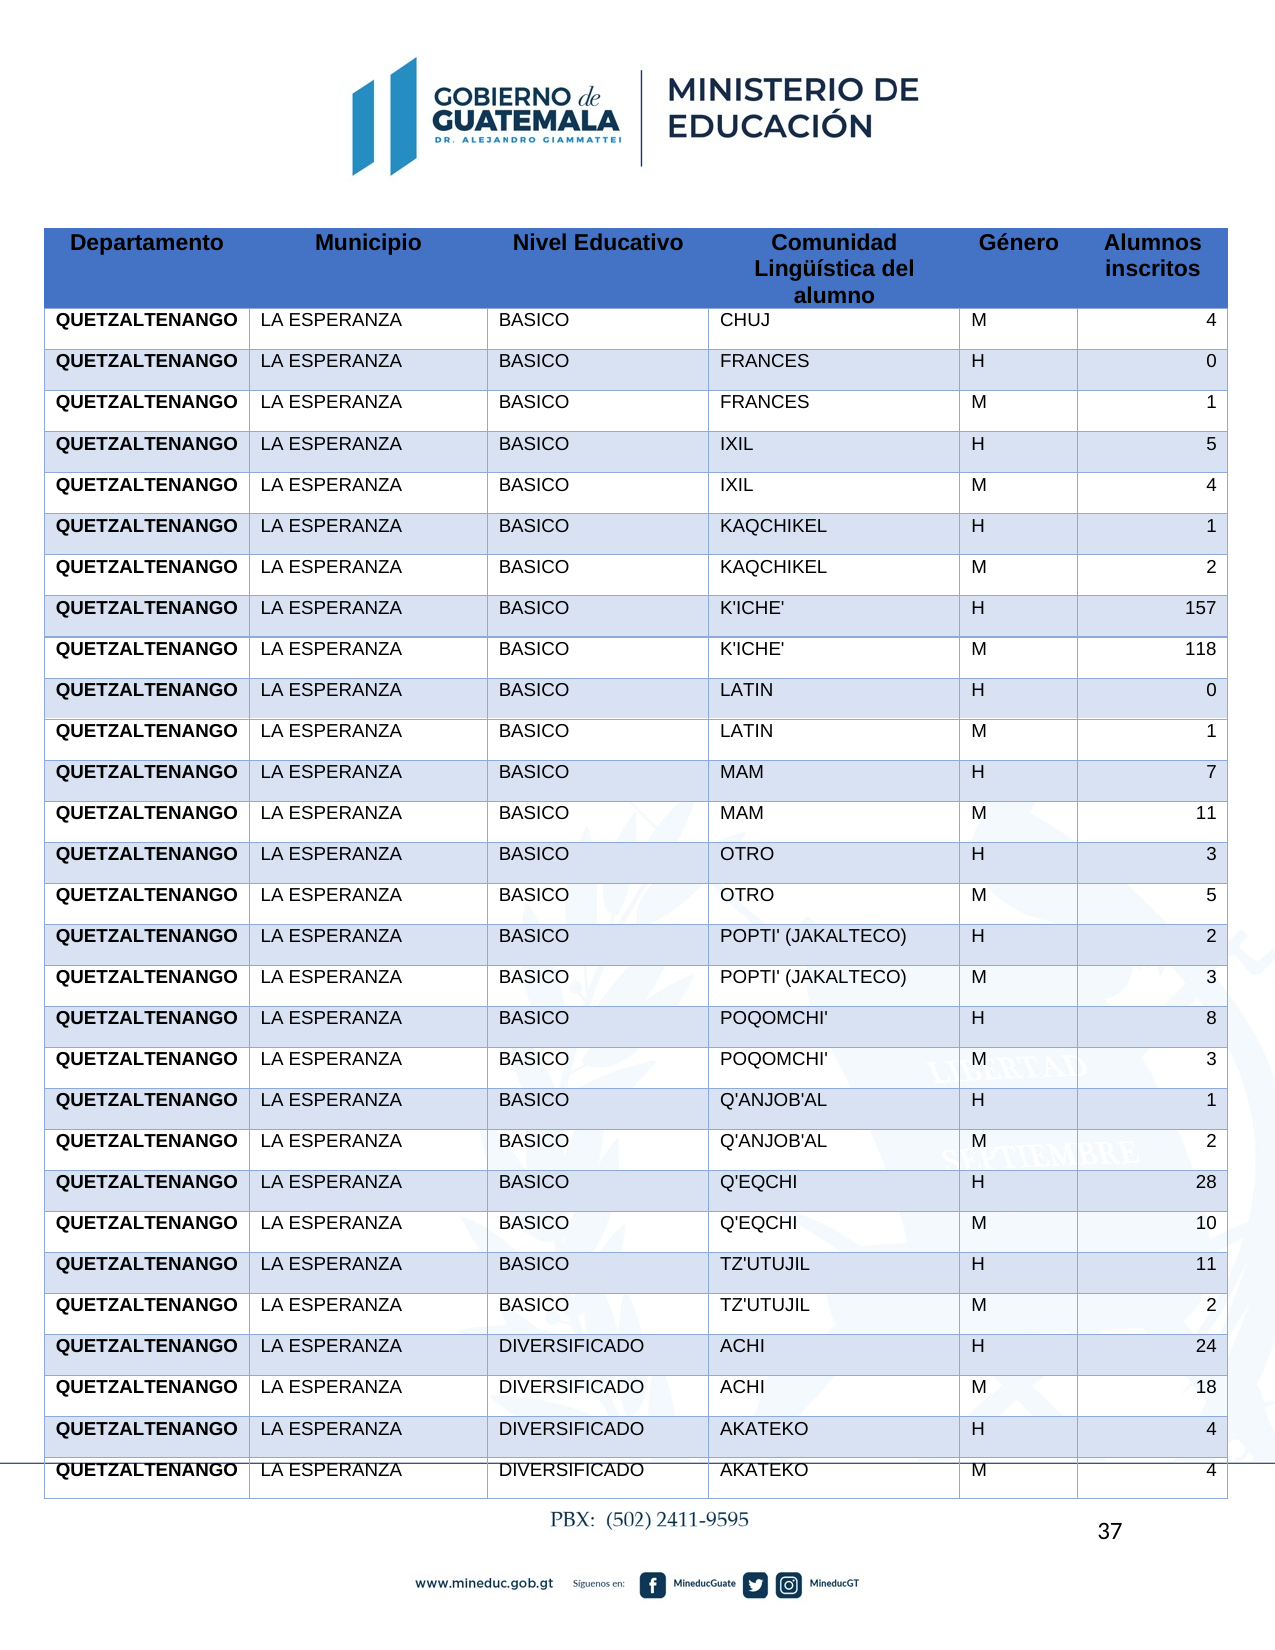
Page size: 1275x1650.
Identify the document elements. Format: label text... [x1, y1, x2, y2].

table_header Comunidad Lingüística del alumno [709, 229, 959, 308]
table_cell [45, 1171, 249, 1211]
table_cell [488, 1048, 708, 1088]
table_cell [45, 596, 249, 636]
table_header Nivel Educativo [488, 229, 708, 308]
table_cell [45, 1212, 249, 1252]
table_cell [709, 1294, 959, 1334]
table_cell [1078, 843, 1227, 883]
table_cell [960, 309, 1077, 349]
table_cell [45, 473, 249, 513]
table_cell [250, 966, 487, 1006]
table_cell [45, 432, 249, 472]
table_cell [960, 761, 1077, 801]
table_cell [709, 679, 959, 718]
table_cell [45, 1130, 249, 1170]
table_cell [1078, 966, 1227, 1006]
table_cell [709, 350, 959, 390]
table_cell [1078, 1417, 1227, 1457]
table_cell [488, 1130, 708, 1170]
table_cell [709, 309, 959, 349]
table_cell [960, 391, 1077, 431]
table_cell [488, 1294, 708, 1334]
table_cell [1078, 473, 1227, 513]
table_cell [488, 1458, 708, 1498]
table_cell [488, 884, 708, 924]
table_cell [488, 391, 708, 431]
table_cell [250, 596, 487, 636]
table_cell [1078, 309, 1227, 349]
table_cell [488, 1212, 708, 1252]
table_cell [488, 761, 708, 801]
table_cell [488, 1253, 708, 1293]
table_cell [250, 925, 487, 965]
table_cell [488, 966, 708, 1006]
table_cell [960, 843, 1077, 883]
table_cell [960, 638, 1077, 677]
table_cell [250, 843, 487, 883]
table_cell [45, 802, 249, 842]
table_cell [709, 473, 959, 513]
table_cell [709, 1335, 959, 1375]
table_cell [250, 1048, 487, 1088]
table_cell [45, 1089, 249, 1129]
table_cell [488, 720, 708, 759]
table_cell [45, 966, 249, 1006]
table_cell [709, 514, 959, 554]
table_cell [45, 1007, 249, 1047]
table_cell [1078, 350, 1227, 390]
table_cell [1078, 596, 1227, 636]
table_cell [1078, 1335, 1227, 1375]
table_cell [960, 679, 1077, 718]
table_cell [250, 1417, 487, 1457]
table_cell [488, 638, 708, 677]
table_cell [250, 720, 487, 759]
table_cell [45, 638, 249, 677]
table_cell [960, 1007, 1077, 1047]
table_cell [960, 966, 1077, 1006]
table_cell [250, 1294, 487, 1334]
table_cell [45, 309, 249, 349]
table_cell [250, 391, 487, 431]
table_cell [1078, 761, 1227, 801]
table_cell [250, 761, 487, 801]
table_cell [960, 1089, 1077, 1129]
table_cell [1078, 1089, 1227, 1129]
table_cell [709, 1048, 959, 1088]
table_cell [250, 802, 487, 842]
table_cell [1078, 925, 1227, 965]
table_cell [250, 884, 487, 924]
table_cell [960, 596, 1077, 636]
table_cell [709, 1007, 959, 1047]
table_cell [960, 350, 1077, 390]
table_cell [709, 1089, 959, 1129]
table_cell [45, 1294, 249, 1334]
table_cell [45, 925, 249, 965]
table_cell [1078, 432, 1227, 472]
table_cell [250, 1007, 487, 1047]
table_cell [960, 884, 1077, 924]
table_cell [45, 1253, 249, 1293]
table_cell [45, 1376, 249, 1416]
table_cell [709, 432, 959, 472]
picture [0, 0, 1275, 1650]
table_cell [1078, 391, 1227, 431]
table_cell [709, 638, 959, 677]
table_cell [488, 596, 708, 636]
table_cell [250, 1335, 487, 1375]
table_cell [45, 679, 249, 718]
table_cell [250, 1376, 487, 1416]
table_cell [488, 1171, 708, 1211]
table_header Municipio [250, 229, 487, 308]
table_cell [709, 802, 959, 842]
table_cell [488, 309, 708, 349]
table_header Alumnos inscritos [1078, 229, 1227, 308]
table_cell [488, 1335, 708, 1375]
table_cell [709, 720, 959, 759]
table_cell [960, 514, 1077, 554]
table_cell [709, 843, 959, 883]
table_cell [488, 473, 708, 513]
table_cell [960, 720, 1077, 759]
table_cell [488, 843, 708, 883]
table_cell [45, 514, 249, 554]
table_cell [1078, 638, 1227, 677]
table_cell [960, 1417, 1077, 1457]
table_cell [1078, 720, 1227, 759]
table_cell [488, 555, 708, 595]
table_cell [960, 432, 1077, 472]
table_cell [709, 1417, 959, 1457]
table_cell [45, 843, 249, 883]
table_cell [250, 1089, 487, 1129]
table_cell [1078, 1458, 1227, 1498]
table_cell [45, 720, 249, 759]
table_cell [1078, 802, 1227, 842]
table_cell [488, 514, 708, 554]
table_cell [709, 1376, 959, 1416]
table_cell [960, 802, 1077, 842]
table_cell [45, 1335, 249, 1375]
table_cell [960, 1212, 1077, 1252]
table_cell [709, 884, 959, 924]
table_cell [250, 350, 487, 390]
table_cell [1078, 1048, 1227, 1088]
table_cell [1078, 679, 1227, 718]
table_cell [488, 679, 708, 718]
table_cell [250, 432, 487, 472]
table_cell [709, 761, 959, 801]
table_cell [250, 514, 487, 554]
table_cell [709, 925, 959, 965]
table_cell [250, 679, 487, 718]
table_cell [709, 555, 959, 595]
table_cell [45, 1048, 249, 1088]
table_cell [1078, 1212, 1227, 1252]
table_header Género [960, 229, 1077, 308]
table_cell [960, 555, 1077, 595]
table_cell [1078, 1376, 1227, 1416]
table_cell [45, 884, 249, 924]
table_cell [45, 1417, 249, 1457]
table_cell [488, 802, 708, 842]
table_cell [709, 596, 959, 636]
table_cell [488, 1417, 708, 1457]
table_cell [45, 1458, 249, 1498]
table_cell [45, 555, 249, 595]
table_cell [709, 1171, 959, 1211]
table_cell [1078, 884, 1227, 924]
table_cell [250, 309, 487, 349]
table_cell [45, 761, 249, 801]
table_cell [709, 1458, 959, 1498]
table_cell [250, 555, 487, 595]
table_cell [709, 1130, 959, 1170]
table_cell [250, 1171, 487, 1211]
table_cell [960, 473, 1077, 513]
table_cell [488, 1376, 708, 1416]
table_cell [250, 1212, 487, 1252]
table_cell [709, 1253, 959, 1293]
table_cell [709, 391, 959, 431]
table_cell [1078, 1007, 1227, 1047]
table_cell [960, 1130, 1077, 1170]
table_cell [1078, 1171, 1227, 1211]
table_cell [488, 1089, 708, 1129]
table_header Departamento [45, 229, 249, 308]
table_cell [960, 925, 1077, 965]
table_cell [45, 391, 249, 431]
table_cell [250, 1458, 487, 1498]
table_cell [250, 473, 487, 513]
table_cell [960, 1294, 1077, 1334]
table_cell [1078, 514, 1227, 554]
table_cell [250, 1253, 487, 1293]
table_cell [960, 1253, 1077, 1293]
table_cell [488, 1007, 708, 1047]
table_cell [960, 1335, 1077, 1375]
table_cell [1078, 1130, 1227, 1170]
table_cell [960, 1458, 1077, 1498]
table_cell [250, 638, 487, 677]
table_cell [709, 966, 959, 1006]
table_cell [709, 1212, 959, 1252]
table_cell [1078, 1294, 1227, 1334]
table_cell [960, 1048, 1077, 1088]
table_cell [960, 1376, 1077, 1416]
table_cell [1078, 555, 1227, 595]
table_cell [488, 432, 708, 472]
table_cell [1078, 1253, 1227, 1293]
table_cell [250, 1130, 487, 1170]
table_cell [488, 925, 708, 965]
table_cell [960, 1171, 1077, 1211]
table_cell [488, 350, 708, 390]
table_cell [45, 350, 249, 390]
